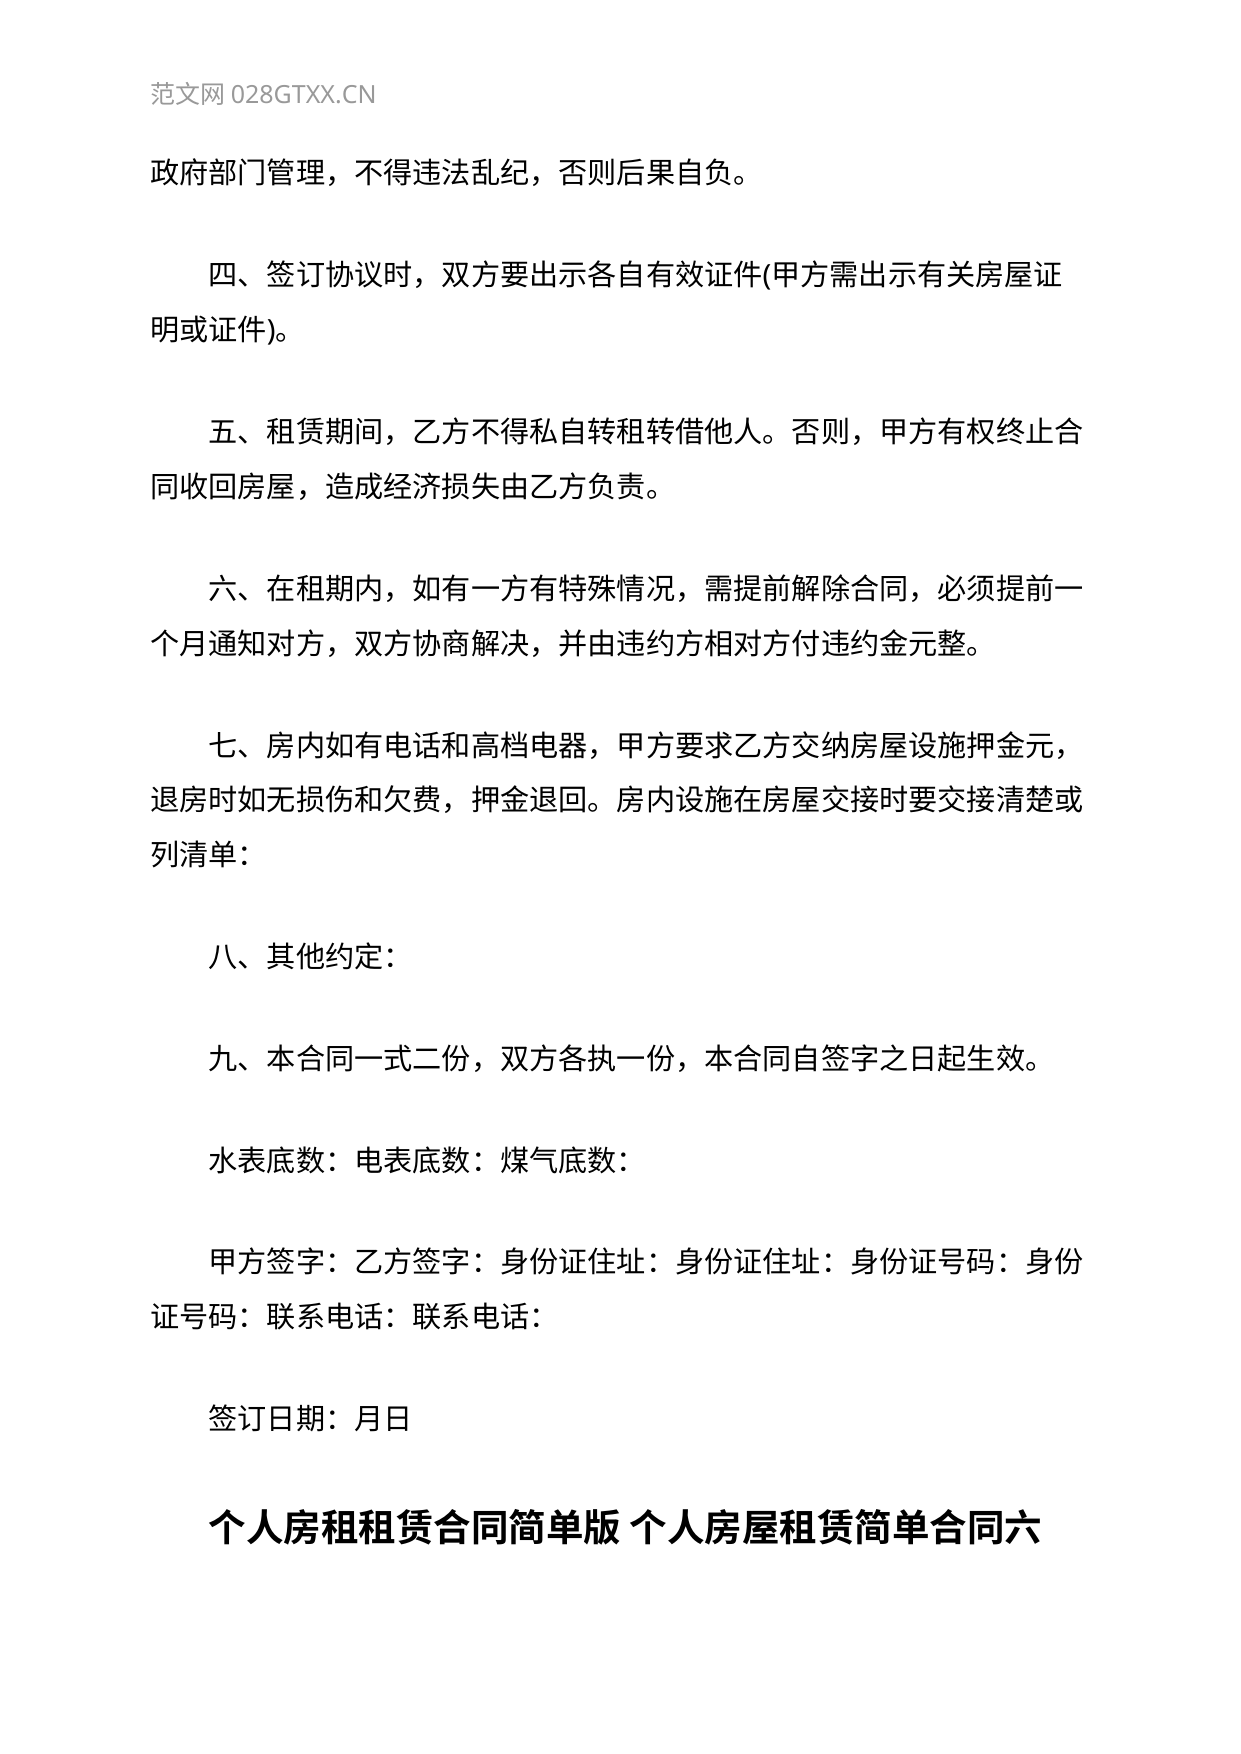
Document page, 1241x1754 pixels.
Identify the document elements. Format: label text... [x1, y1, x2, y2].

text 九、本合同一式二份，双方各执一份，本合同自签字之日起生效。 [150, 1035, 1090, 1078]
text 五、租赁期间，乙方不得私自转租转借他人。否则，甲方有权终止合同收回房屋，造成经济损失由乙方负责。 [150, 409, 1090, 506]
text 八、其他约定： [150, 934, 1090, 976]
text 个人房租租赁合同简单版 个人房屋租赁简单合同六 [150, 1497, 1090, 1552]
text 签订日期：月日 [150, 1396, 1090, 1438]
text 四、签订协议时，双方要出示各自有效证件(甲方需出示有关房屋证明或证件)。 [150, 252, 1090, 349]
text 七、房内如有电话和高档电器，甲方要求乙方交纳房屋设施押金元，退房时如无损伤和欠费，押金退回。房内设施在房屋交接时要交接清楚或列清单： [150, 722, 1090, 874]
text 六、在租期内，如有一方有特殊情况，需提前解除合同，必须提前一个月通知对方，双方协商解决，并由违约方相对方付违约金元整。 [150, 565, 1090, 663]
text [150, 150, 1090, 192]
text 甲方签字：乙方签字：身份证住址：身份证住址：身份证号码：身份证号码：联系电话：联系电话： [150, 1239, 1090, 1336]
text 水表底数：电表底数：煤气底数： [150, 1137, 1090, 1179]
